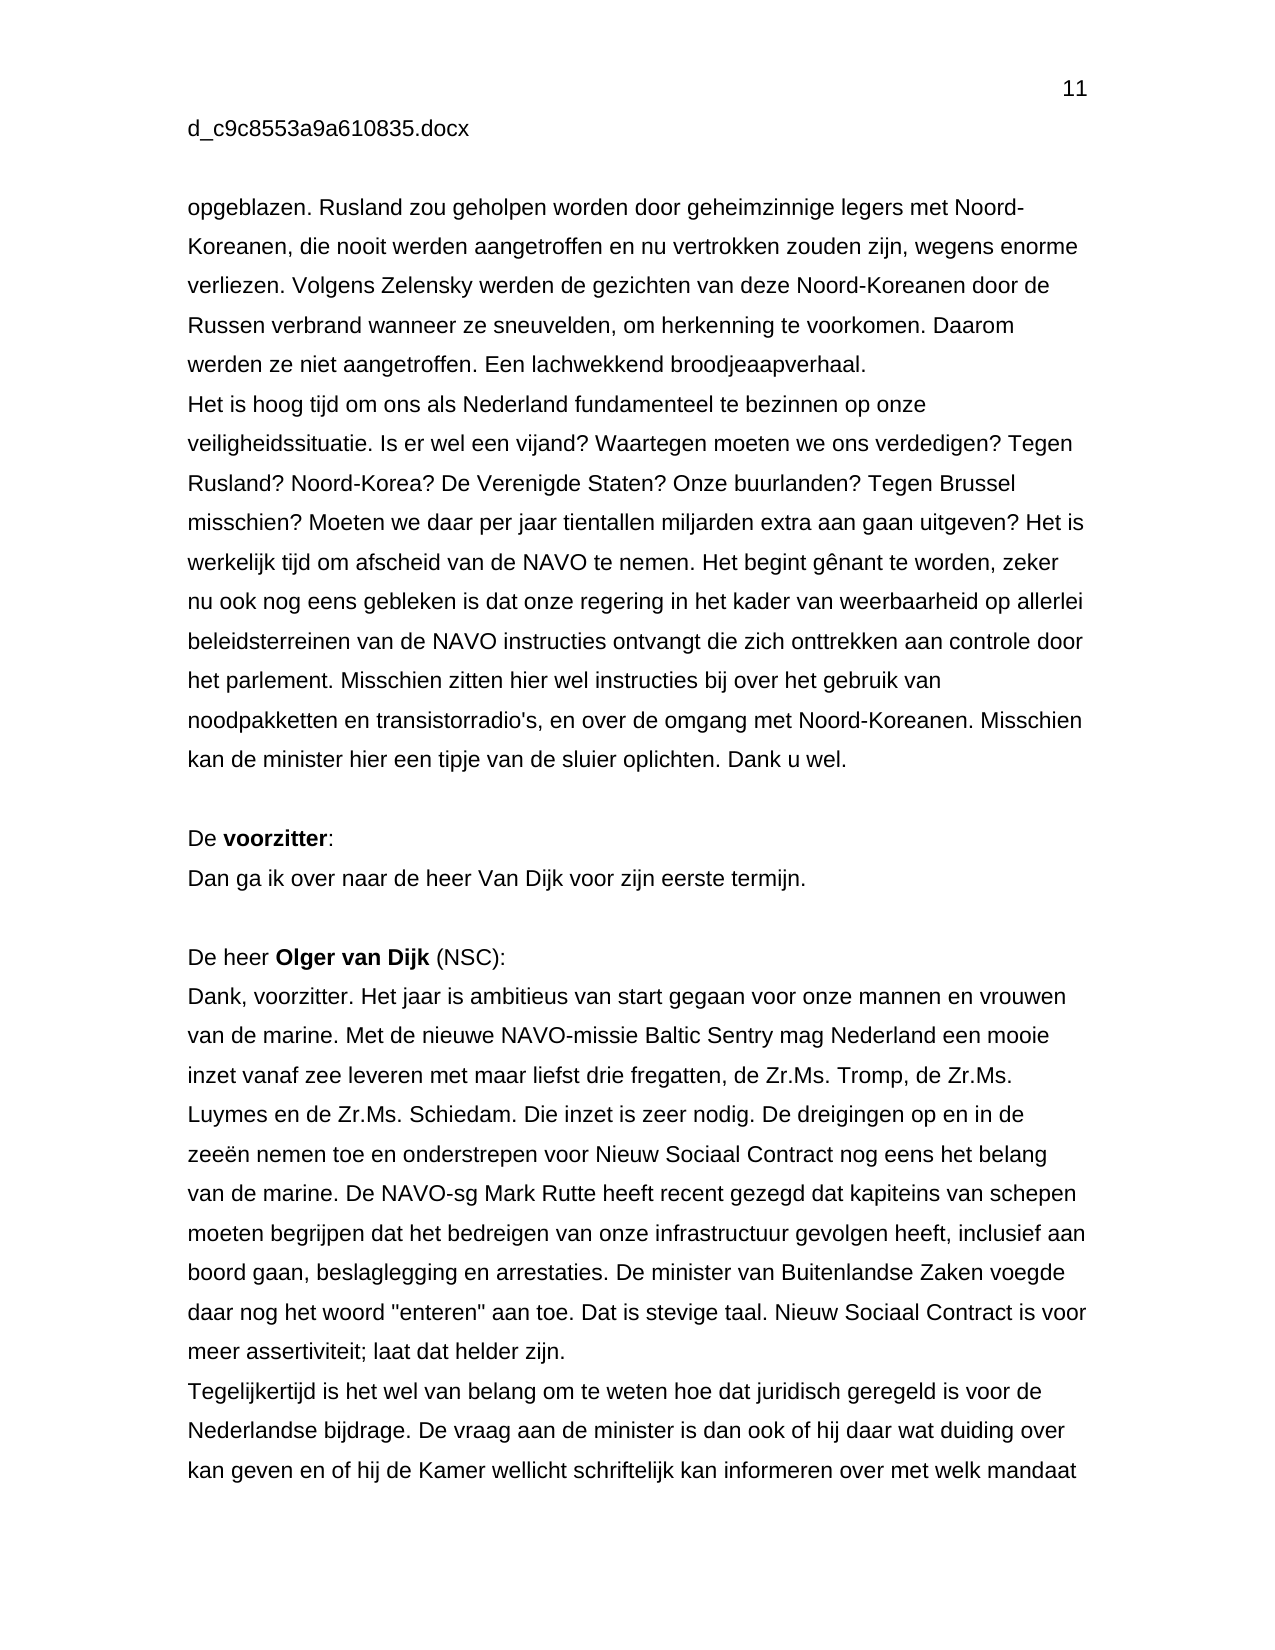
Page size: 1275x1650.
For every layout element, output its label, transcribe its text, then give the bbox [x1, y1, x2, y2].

text De voorzitter: [187, 825, 1087, 851]
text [187, 193, 1087, 378]
text Dan ga ik over naar de heer Van Dijk voor zijn eerste termijn. [187, 864, 1087, 891]
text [187, 1378, 1087, 1483]
text Dank, voorzitter. Het jaar is ambitieus van start gegaan voor onze mannen en vrouwen van de marine. Met de nieuwe NAVO-missie Baltic Sentry mag Nederland een mooie inzet vanaf zee leveren met maar liefst drie fregatten, de Zr.Ms. Tromp, de Zr.Ms. Luymes en de Zr.Ms. Schiedam. Die inzet is zeer nodig. De dreigingen op en in de zeeën nemen toe en onderstrepen voor Nieuw Sociaal Contract nog eens het belang van de marine. De NAVO-sg Mark Rutte heeft recent gezegd dat kapiteins van schepen moeten begrijpen dat het bedreigen van onze infrastructuur gevolgen heeft, inclusief aan boord gaan, beslaglegging en arrestaties. De minister van Buitenlandse Zaken voegde daar nog het woord "enteren" aan toe. Dat is stevige taal. Nieuw Sociaal Contract is voor meer assertiviteit; laat dat helder zijn. [187, 983, 1087, 1365]
text Het is hoog tijd om ons als Nederland fundamenteel te bezinnen op onze veiligheidssituatie. Is er wel een vijand? Waartegen moeten we ons verdedigen? Tegen Rusland? Noord-Korea? De Verenigde Staten? Onze buurlanden? Tegen Brussel misschien? Moeten we daar per jaar tientallen miljarden extra aan gaan uitgeven? Het is werkelijk tijd om afscheid van de NAVO te nemen. Het begint gênant te worden, zeker nu ook nog eens gebleken is dat onze regering in het kader van weerbaarheid op allerlei beleidsterreinen van de NAVO instructies ontvangt die zich onttrekken aan controle door het parlement. Misschien zitten hier wel instructies bij over het gebruik van noodpakketten en transistorradio's, en over de omgang met Noord-Koreanen. Misschien kan de minister hier een tipje van de sluier oplichten. Dank u wel. [187, 391, 1087, 772]
text De heer Olger van Dijk (NSC): [187, 943, 1087, 970]
